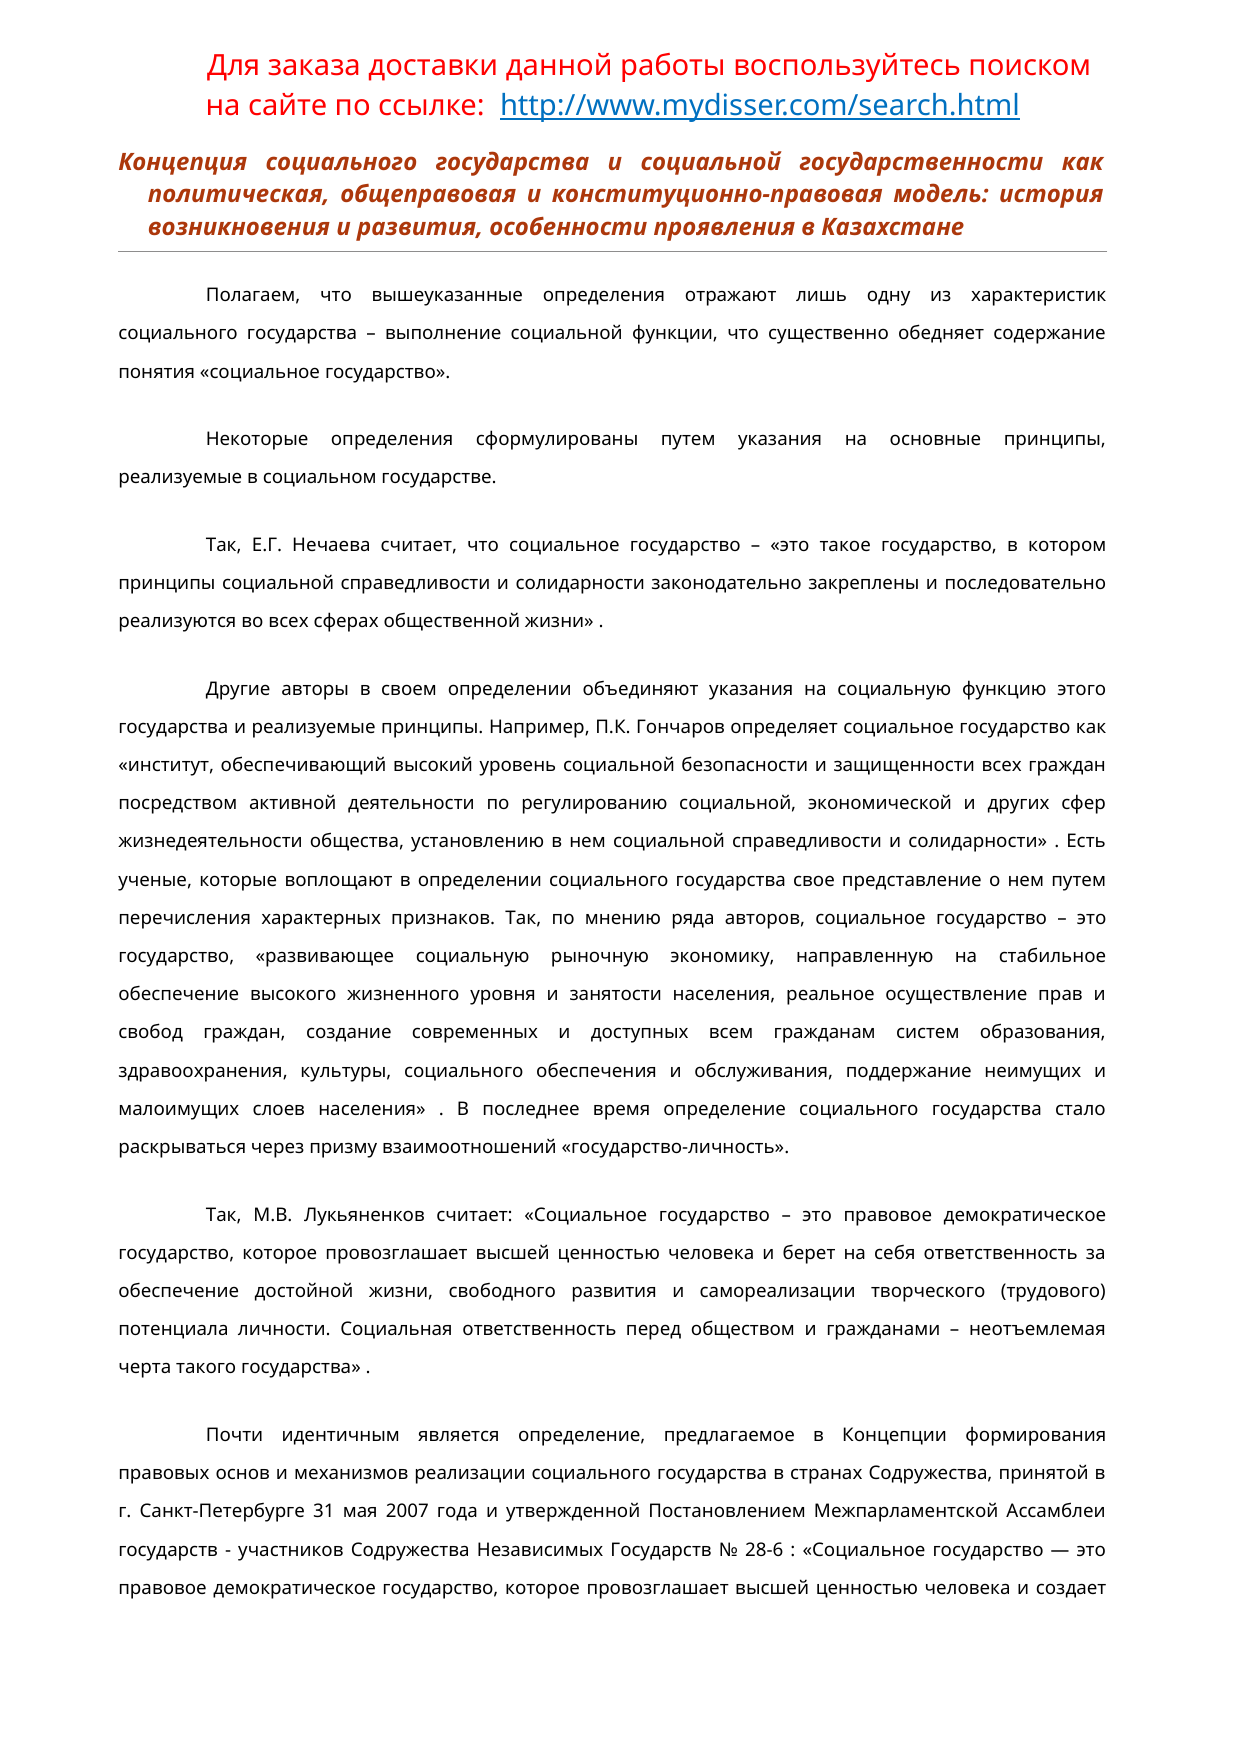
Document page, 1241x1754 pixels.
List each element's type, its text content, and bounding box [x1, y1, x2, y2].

text Некоторые определения сформулированы путем указания на основные принципы, реализуемые в социальном государстве. [118, 425, 1107, 489]
text Другие авторы в своем определении объединяют указания на социальную функцию этого государства и реализуемые принципы. Например, П.К. Гончаров определяет социальное государство как «институт, обеспечивающий высокий уровень социальной безопасности и защищенности всех граждан посредством активной деятельности по регулированию социальной, экономической и других сфер жизнедеятельности общества, установлению в нем социальной справедливости и солидарности» . Есть ученые, которые воплощают в определении социального государства свое представление о нем путем перечисления характерных признаков. Так, по мнению ряда авторов, социальное государство – это государство, «развивающее социальную рыночную экономику, направленную на стабильное обеспечение высокого жизненного уровня и занятости населения, реальное осуществление прав и свобод граждан, создание современных и доступных всем гражданам систем образования, здравоохранения, культуры, социального обеспечения и обслуживания, поддержание неимущих и малоимущих слоев населения» . В последнее время определение социального государства стало раскрываться через призму взаимоотношений «государство-личность». [118, 675, 1107, 1159]
subtitle Концепция социального государства и социальной государственности как политическая, общеправовая и конституционно-правовая модель: история возникновения и развития, особенности проявления в Казахстане [118, 144, 1107, 251]
text Так, Е.Г. Нечаева считает, что социальное государство – «это такое государство, в котором принципы социальной справедливости и солидарности законодательно закреплены и последовательно реализуются во всех сферах общественной жизни» . [118, 531, 1107, 633]
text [118, 1421, 1107, 1600]
text Так, М.В. Лукьяненков считает: «Социальное государство – это правовое демократическое государство, которое провозглашает высшей ценностью человека и берет на себя ответственность за обеспечение достойной жизни, свободного развития и самореализации творческого (трудового) потенциала личности. Социальная ответственность перед обществом и гражданами – неотъемлемая черта такого государства» . [118, 1201, 1107, 1379]
text Полагаем, что вышеуказанные определения отражают лишь одну из характеристик социального государства – выполнение социальной функции, что существенно обедняет содержание понятия «социальное государство». [118, 281, 1107, 383]
